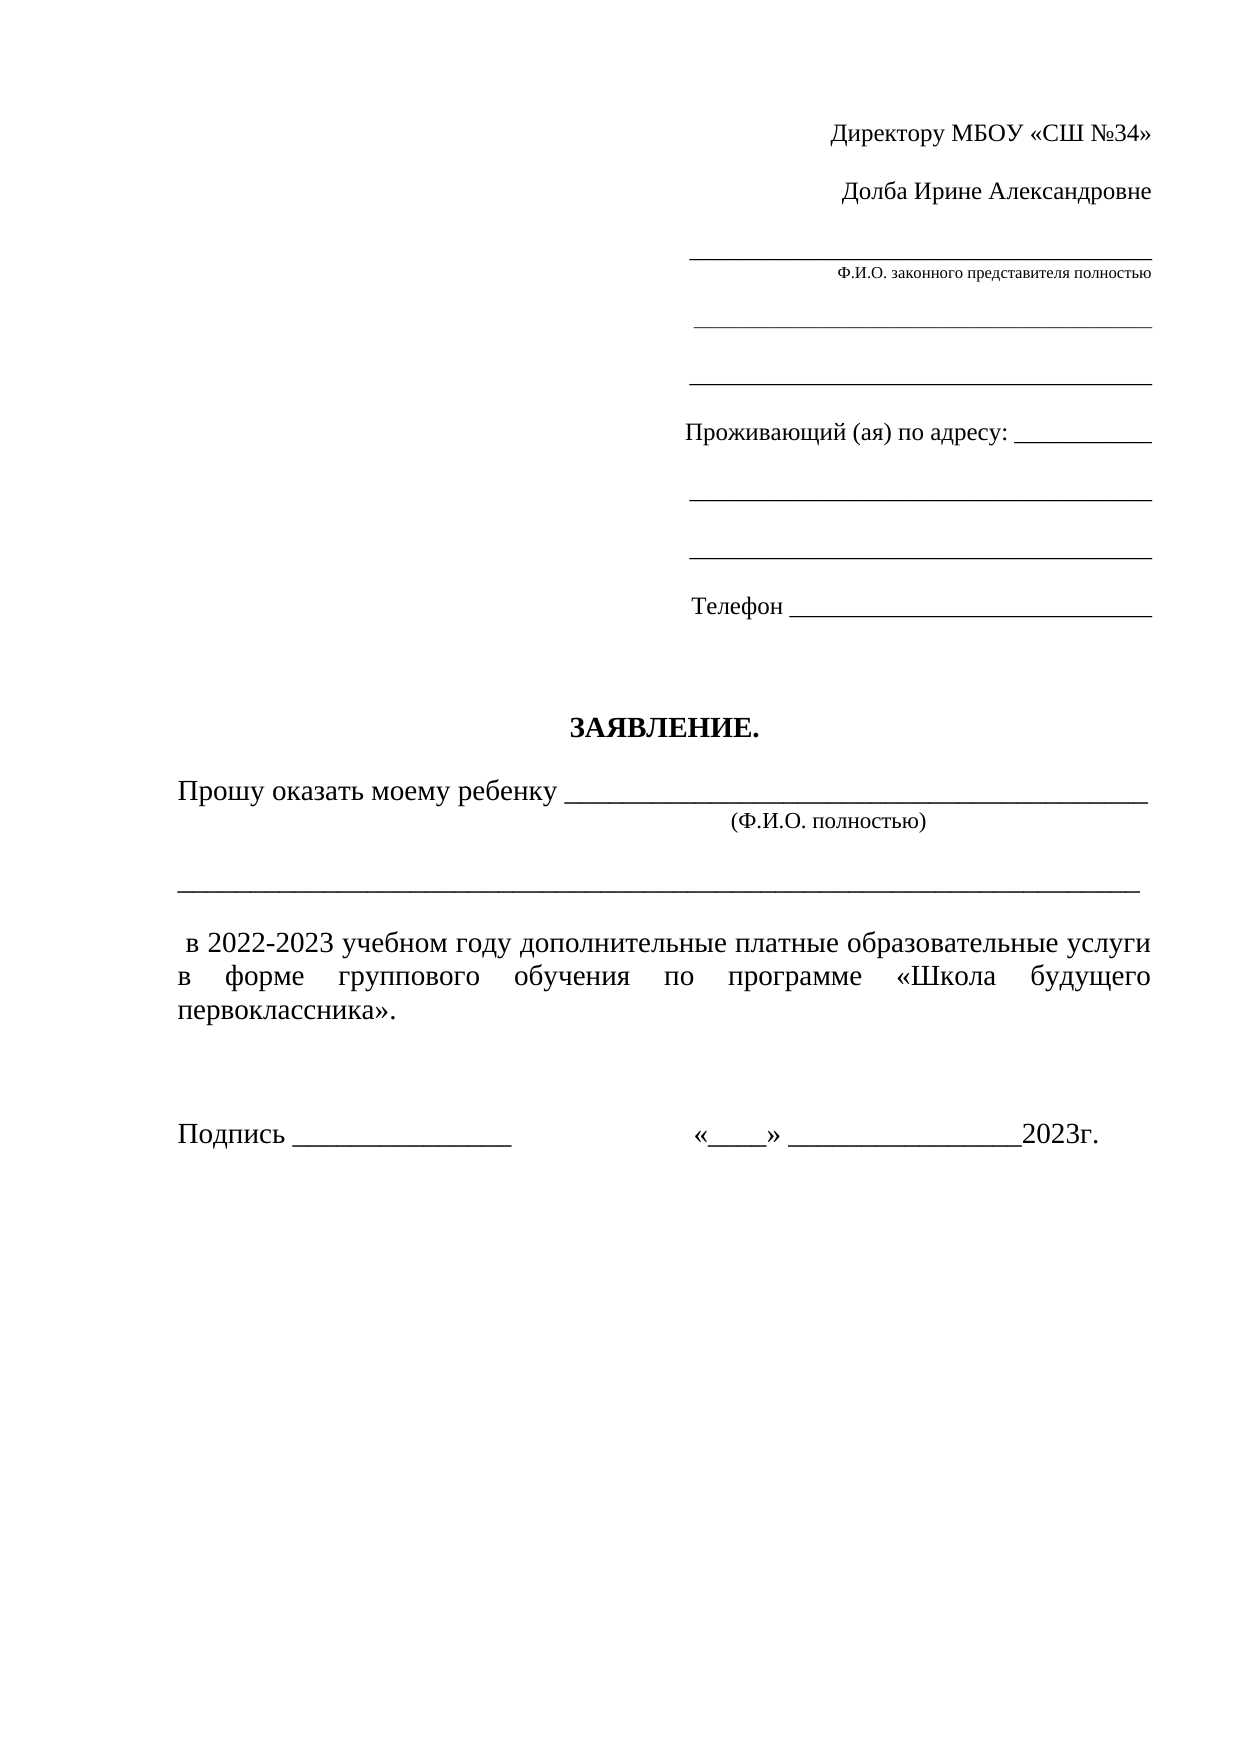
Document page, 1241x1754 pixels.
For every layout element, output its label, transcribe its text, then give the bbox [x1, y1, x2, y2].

text ЗАЯВЛЕНИЕ. [177, 711, 1152, 744]
text Ф.И.О. законного представителя полностью [177, 263, 1152, 282]
text _____________________________________ [177, 359, 1152, 388]
text Прошу оказать моему ребенку ________________________________________ [177, 773, 1152, 807]
text Телефон _____________________________ [177, 591, 1152, 620]
text _____________________________________ [177, 475, 1152, 504]
text Проживающий (ая) по адресу: ___________ [177, 417, 1152, 446]
text Долба Ирине Александровне [177, 176, 1152, 205]
text _______________________________________________________ [177, 311, 1152, 330]
text _____________________________________ [177, 533, 1152, 562]
text Директору МБОУ «СШ №34» [177, 118, 1152, 147]
text _____________________________________ [177, 234, 1152, 263]
text в 2022-2023 учебном году дополнительные платные образовательные услуги в форме группового обучения по программе «Школа будущего первоклассника». [177, 925, 1152, 1026]
text __________________________________________________________________ [177, 862, 1152, 896]
text Подпись _______________ «____» ________________2023г. [177, 1116, 1152, 1150]
text (Ф.И.О. полностью) [177, 807, 1152, 833]
